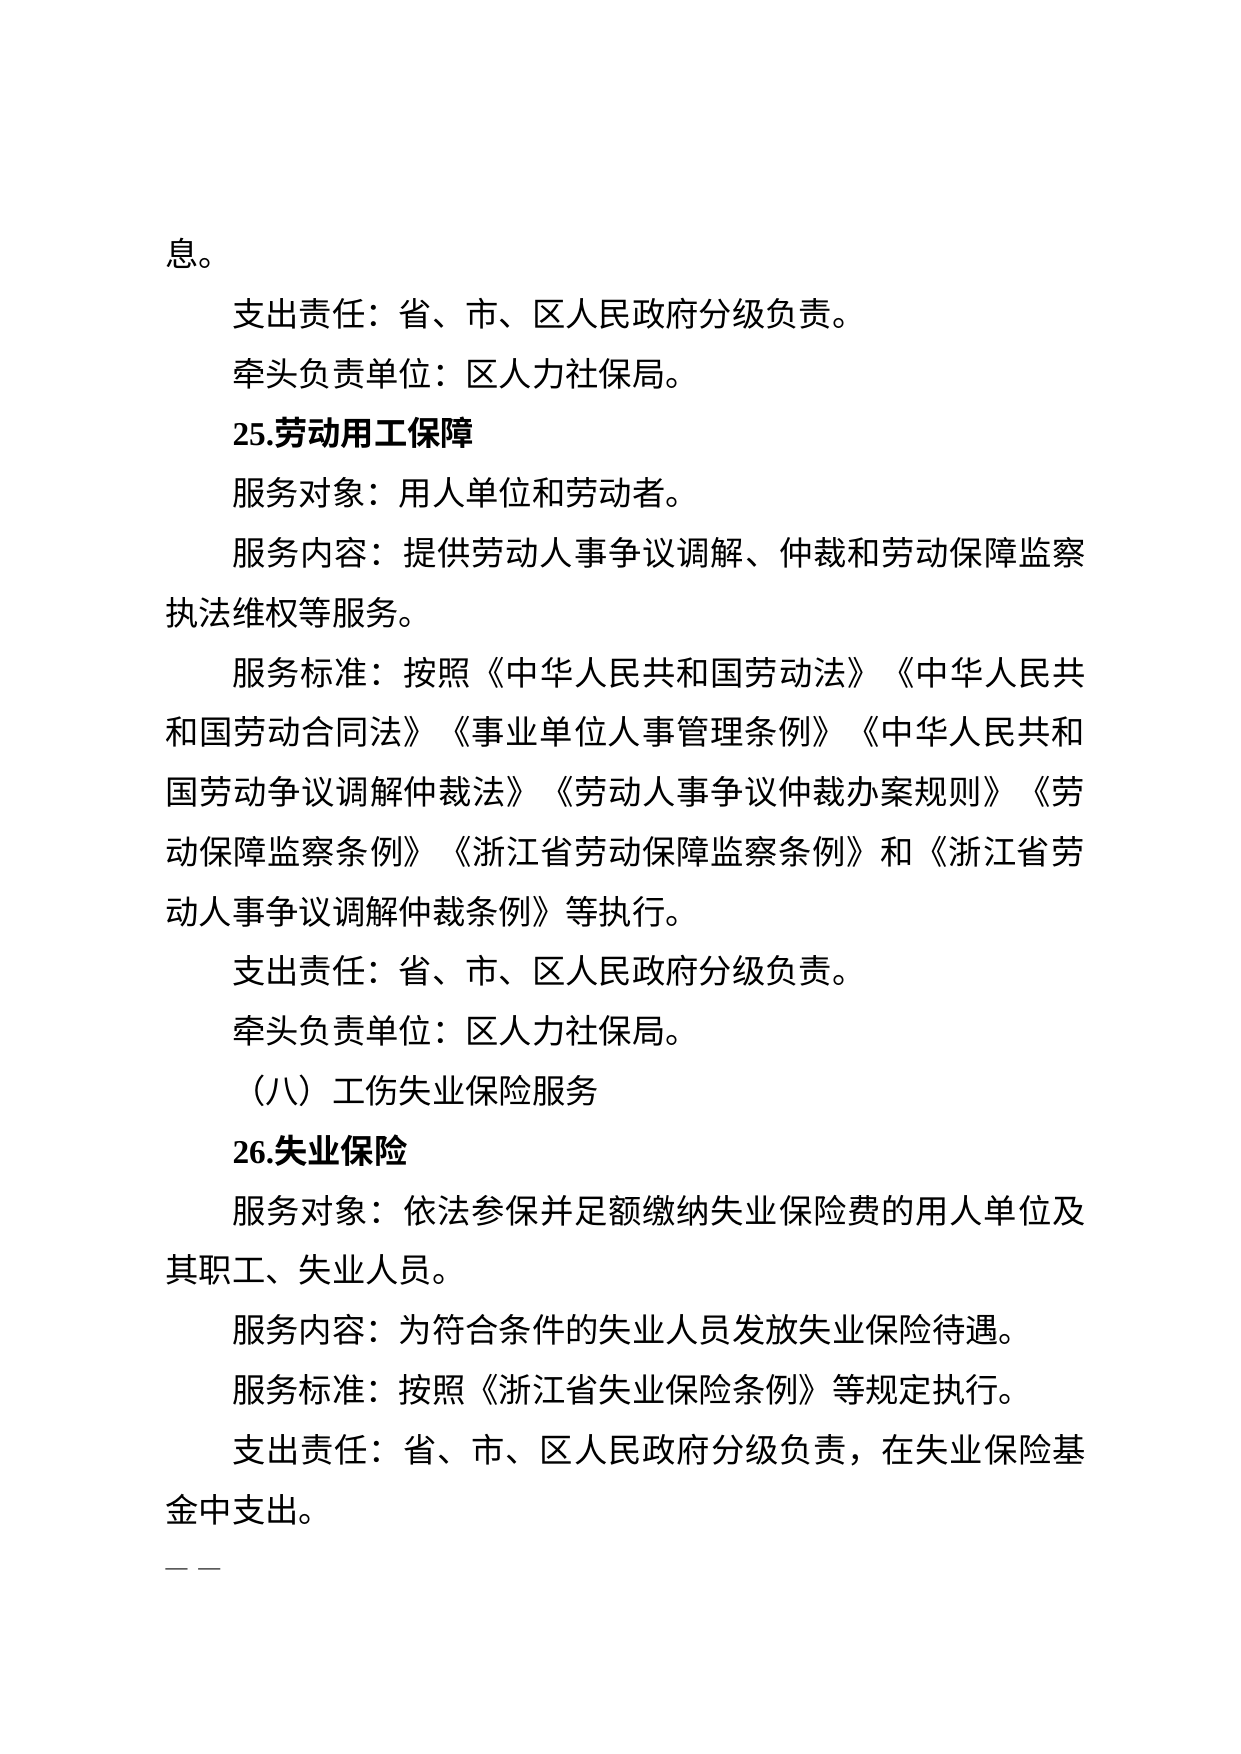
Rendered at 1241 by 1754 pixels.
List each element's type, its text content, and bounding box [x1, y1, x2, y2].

text 服务内容：提供劳动人事争议调解、仲裁和劳动保障监察执法维权等服务。 [165, 517, 1087, 637]
text 牵头负责单位：区人力社保局。 [165, 338, 1087, 398]
text （八）工伤失业保险服务 [165, 1056, 1087, 1115]
text 牵头负责单位：区人力社保局。 [165, 996, 1087, 1056]
text 支出责任：省、市、区人民政府分级负责。 [165, 936, 1087, 996]
text 服务标准：按照《浙江省失业保险条例》等规定执行。 [165, 1354, 1087, 1414]
text 支出责任：省、市、区人民政府分级负责，在失业保险基金中支出。 [165, 1414, 1087, 1534]
text 25.劳动用工保障 [165, 398, 1087, 458]
text 26.失业保险 [165, 1115, 1087, 1175]
text 服务内容：为符合条件的失业人员发放失业保险待遇。 [165, 1295, 1087, 1354]
text 服务对象：用人单位和劳动者。 [165, 458, 1087, 517]
text 服务标准：按照《中华人民共和国劳动法》《中华人民共和国劳动合同法》《事业单位人事管理条例》《中华人民共和国劳动争议调解仲裁法》《劳动人事争议仲裁办案规则》《劳动保障监察条例》《浙江省劳动保障监察条例》和《浙江省劳动人事争议调解仲裁条例》等执行。 [165, 637, 1087, 936]
text 服务对象：依法参保并足额缴纳失业保险费的用人单位及其职工、失业人员。 [165, 1175, 1087, 1295]
text 支出责任：省、市、区人民政府分级负责。 [165, 278, 1087, 338]
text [165, 218, 1087, 278]
